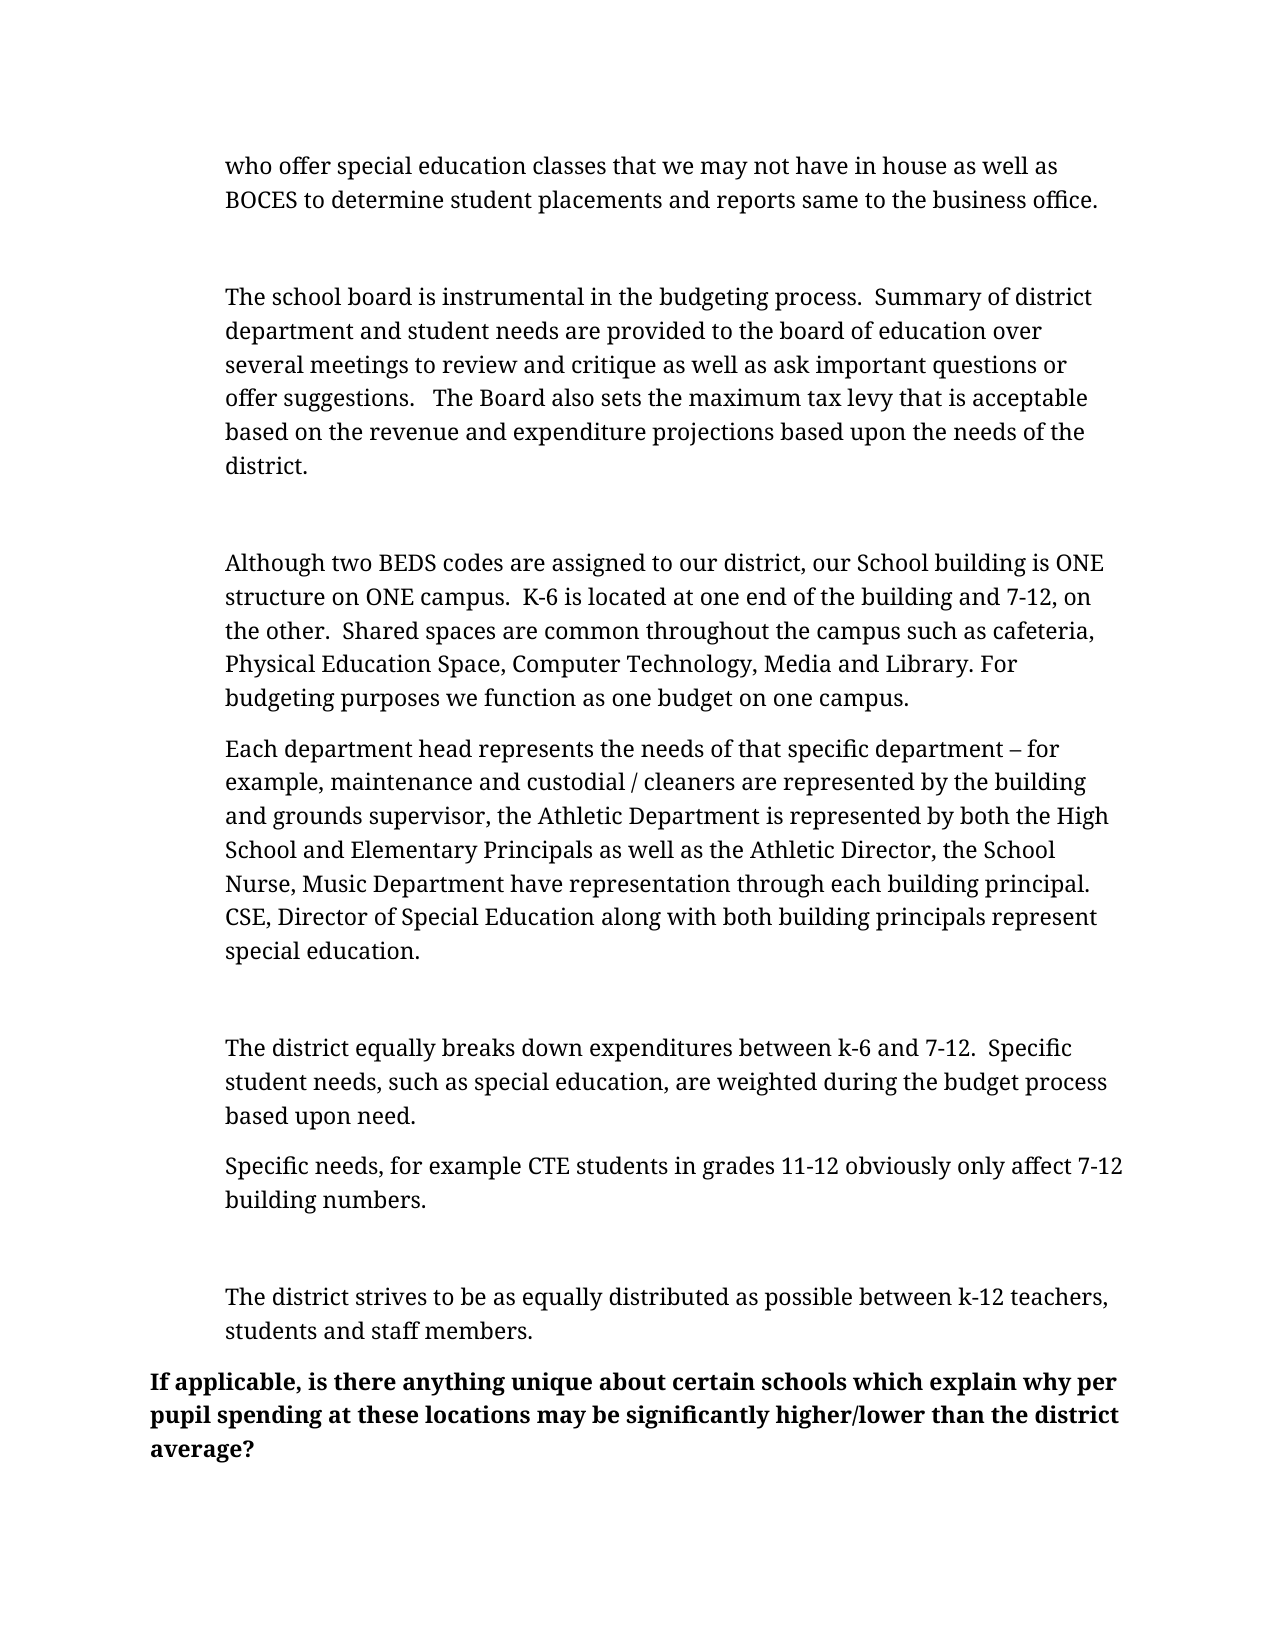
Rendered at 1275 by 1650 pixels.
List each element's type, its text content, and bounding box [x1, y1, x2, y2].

list If applicable, is there anything unique about certain schools which explain why per pupil spending at these locations may be significantly higher/lower than the district average? [150, 1365, 1125, 1464]
text The school board is instrumental in the budgeting process. Summary of district department and student needs are provided to the board of education over several meetings to review and critique as well as ask important questions or offer suggestions. The Board also sets the maximum tax levy that is acceptable based on the revenue and expenditure projections based upon the needs of the district. [225, 281, 1125, 481]
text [225, 150, 1125, 215]
text Although two BEDS codes are assigned to our district, our School building is ONE structure on ONE campus. K-6 is located at one end of the building and 7-12, on the other. Shared spaces are common throughout the campus such as cafeteria, Physical Education Space, Computer Technology, Media and Library. For budgeting purposes we function as one budget on one campus. [225, 547, 1125, 713]
text The district strives to be as equally distributed as possible between k-12 teachers, students and staff members. [225, 1281, 1125, 1346]
text Each department head represents the needs of that specific department – for example, maintenance and custodial / cleaners are represented by the building and grounds supervisor, the Athletic Department is represented by both the High School and Elementary Principals as well as the Athletic Director, the School Nurse, Music Department have representation through each building principal. CSE, Director of Special Education along with both building principals represent special education. [225, 732, 1125, 966]
text The district equally breaks down expenditures between k-6 and 7-12. Specific student needs, such as special education, are weighted during the budget process based upon need. [225, 1032, 1125, 1131]
text Specific needs, for example CTE students in grades 11-12 obviously only affect 7-12 building numbers. [225, 1150, 1125, 1215]
